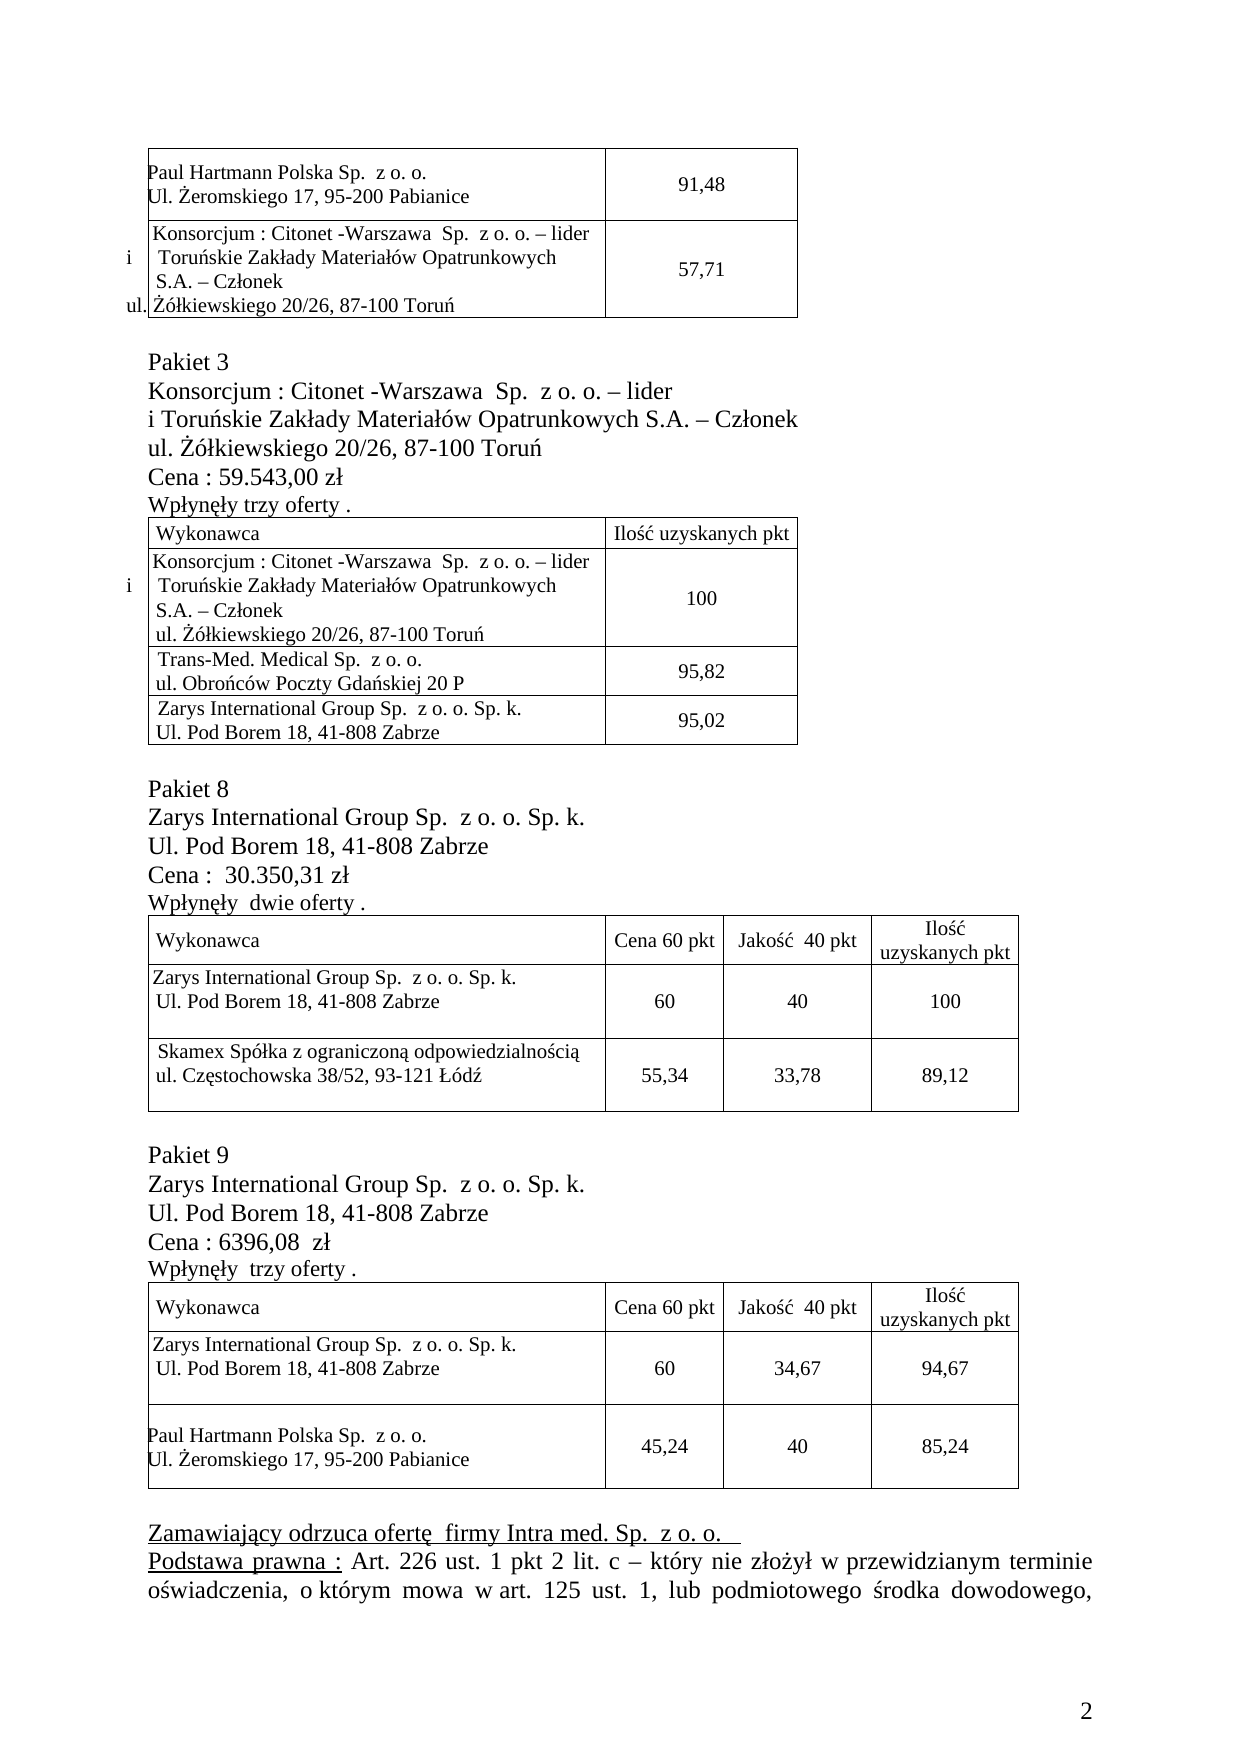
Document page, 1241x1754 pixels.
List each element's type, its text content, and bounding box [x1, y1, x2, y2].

table_cell Konsorcjum : Citonet -Warszawa Sp. z o. o. – lider i Toruńskie Zakłady Materiałów Opatrunkowych S.A. – Członek ul. Żółkiewskiego 20/26, 87-100 Toruń [149, 549, 605, 646]
table_cell 57,71 [606, 221, 797, 317]
table_cell 45,24 [606, 1405, 723, 1488]
table_header Cena 60 pkt [606, 1283, 723, 1331]
text Cena : 6396,08 zł [148, 1227, 1092, 1256]
table_cell 60 [606, 965, 723, 1037]
text Ul. Pod Borem 18, 41-808 Zabrze [148, 1198, 1092, 1227]
table_cell Paul Hartmann Polska Sp. z o. o. Ul. Żeromskiego 17, 95-200 Pabianice [149, 1405, 605, 1488]
table_cell 89,12 [872, 1039, 1018, 1111]
text Pakiet 8 [148, 774, 1092, 802]
text Zarys International Group Sp. z o. o. Sp. k. [148, 1169, 1092, 1198]
table_cell 85,24 [872, 1405, 1018, 1488]
table_cell 95,82 [606, 647, 797, 695]
table_cell Trans-Med. Medical Sp. z o. o. ul. Obrońców Poczty Gdańskiej 20 P [149, 647, 605, 695]
table_header Ilość uzyskanych pkt [606, 518, 797, 548]
text Wpłynęły trzy oferty . [148, 491, 1094, 517]
text i Toruńskie Zakłady Materiałów Opatrunkowych S.A. – Członek [148, 404, 1092, 433]
table_cell 91,48 [606, 149, 797, 220]
table_cell 95,02 [606, 696, 797, 744]
text Wpłynęły dwie oferty . [148, 889, 1094, 915]
text ul. Żółkiewskiego 20/26, 87-100 Toruń [148, 433, 1092, 462]
text Zamawiający odrzuca ofertę firmy Intra med. Sp. z o. o. [148, 1518, 1092, 1546]
table_cell 40 [724, 965, 871, 1037]
text Cena : 30.350,31 zł [148, 860, 1092, 889]
table_header Wykonawca [149, 1283, 605, 1331]
text Konsorcjum : Citonet -Warszawa Sp. z o. o. – lider [148, 376, 1092, 404]
table_cell 94,67 [872, 1332, 1018, 1404]
table_header Jakość 40 pkt [724, 1283, 871, 1331]
table_header Wykonawca [149, 916, 605, 964]
table_cell Paul Hartmann Polska Sp. z o. o. Ul. Żeromskiego 17, 95-200 Pabianice [149, 149, 605, 220]
table_cell Skamex Spółka z ograniczoną odpowiedzialnością ul. Częstochowska 38/52, 93-121 Łódź [149, 1039, 605, 1111]
table_header Jakość 40 pkt [724, 916, 871, 964]
table_cell Zarys International Group Sp. z o. o. Sp. k. Ul. Pod Borem 18, 41-808 Zabrze [149, 696, 605, 744]
table_cell 100 [872, 965, 1018, 1037]
text Ul. Pod Borem 18, 41-808 Zabrze [148, 831, 1092, 860]
table_header Wykonawca [149, 518, 605, 548]
table_cell 55,34 [606, 1039, 723, 1111]
table_header Ilość uzyskanych pkt [872, 916, 1018, 964]
text Cena : 59.543,00 zł [148, 462, 1092, 491]
text Wpłynęły trzy oferty . [148, 1256, 1094, 1282]
table_cell Konsorcjum : Citonet -Warszawa Sp. z o. o. – lider i Toruńskie Zakłady Materiałów Opatrunkowych S.A. – Członek ul. Żółkiewskiego 20/26, 87-100 Toruń [149, 221, 605, 317]
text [148, 1546, 1092, 1604]
table_header Ilość uzyskanych pkt [872, 1283, 1018, 1331]
table_cell 100 [606, 549, 797, 646]
text Pakiet 9 [148, 1141, 1092, 1169]
table_cell 34,67 [724, 1332, 871, 1404]
table_cell 40 [724, 1405, 871, 1488]
table_header Cena 60 pkt [606, 916, 723, 964]
table_cell 60 [606, 1332, 723, 1404]
table_cell Zarys International Group Sp. z o. o. Sp. k. Ul. Pod Borem 18, 41-808 Zabrze [149, 965, 605, 1037]
table_cell 33,78 [724, 1039, 871, 1111]
text Zarys International Group Sp. z o. o. Sp. k. [148, 802, 1092, 831]
text Pakiet 3 [148, 347, 1092, 376]
table_cell Zarys International Group Sp. z o. o. Sp. k. Ul. Pod Borem 18, 41-808 Zabrze [149, 1332, 605, 1404]
